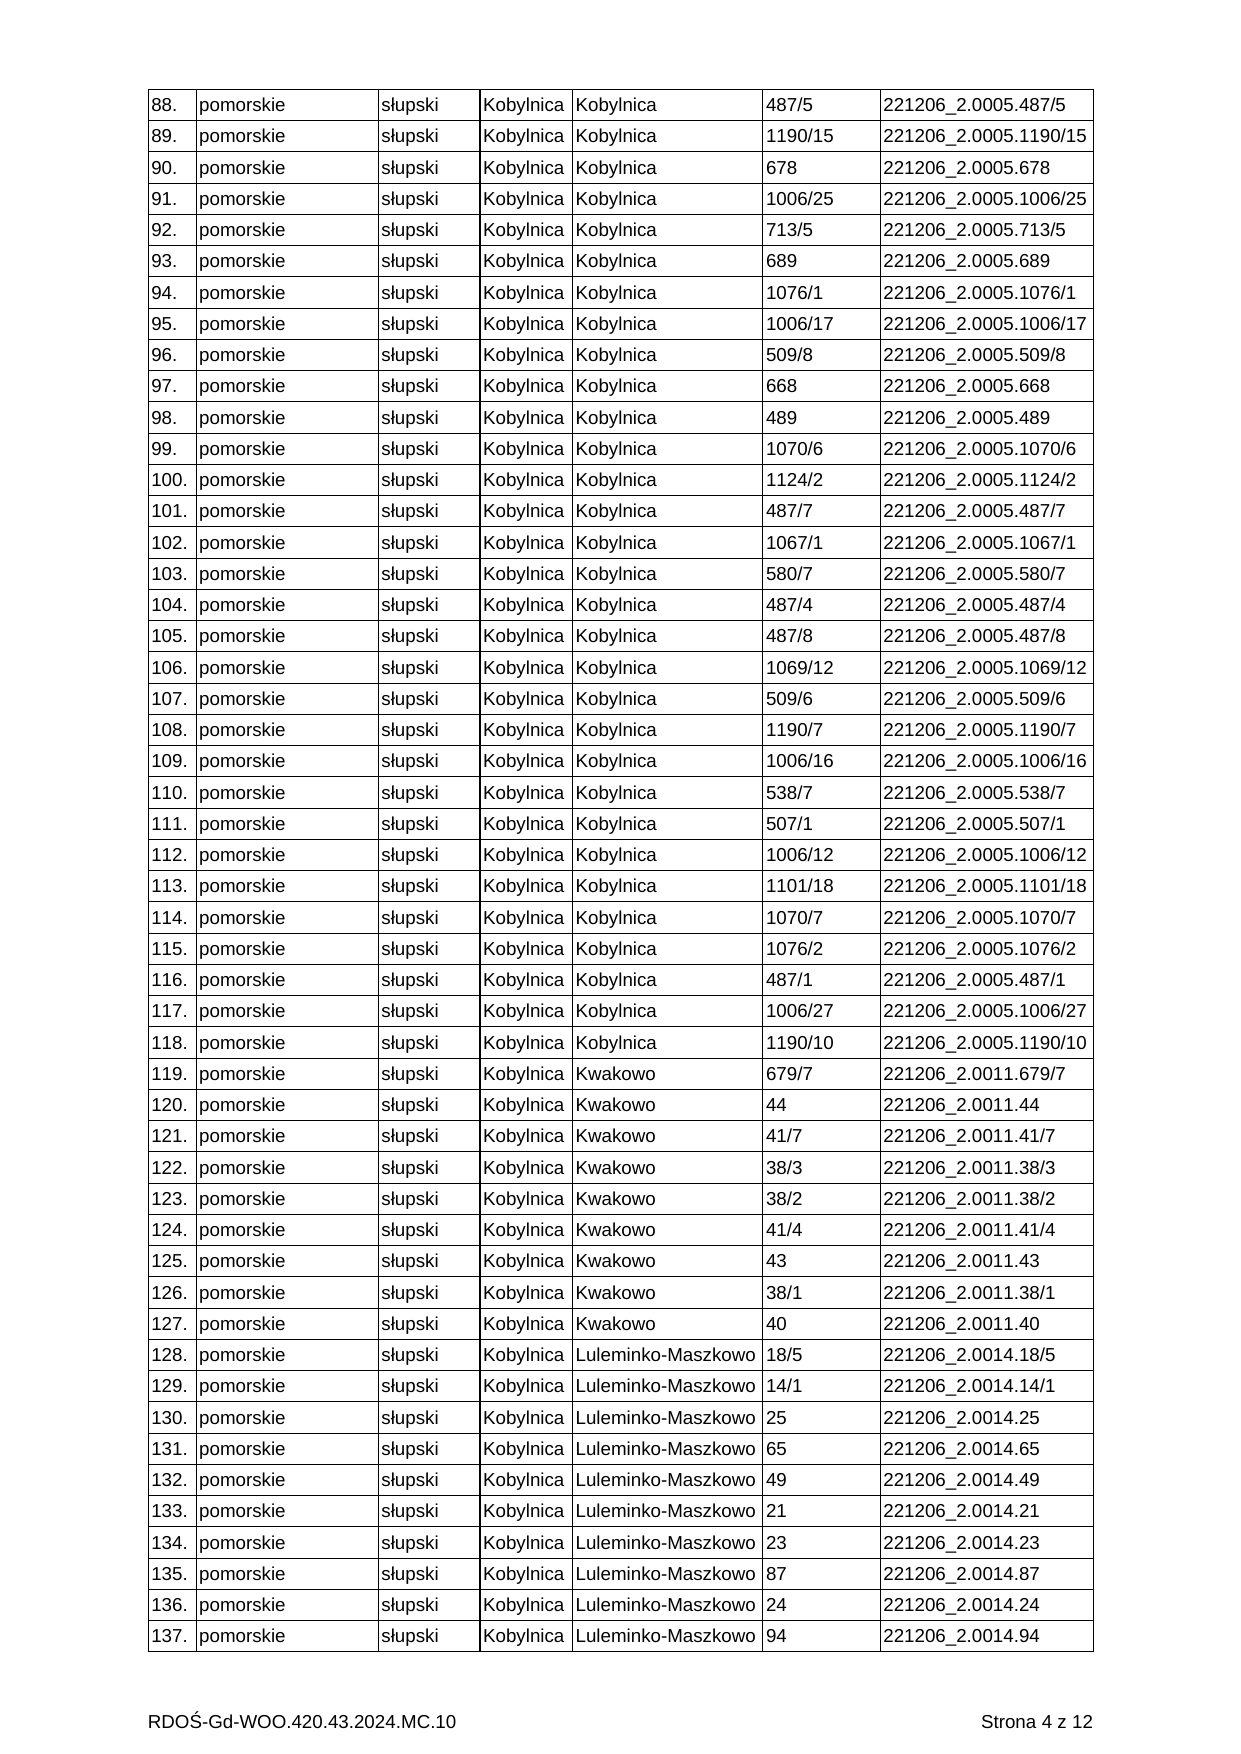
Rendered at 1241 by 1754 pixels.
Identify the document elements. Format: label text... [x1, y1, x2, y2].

table_cell słupski [379, 1496, 479, 1526]
table_cell 221206_2.0005.1067/1 [881, 527, 1093, 557]
table_cell 94. [149, 277, 196, 307]
table_cell 119. [149, 1059, 196, 1089]
table_cell Kobylnica [481, 309, 572, 339]
table_cell Kobylnica [481, 246, 572, 276]
table_cell pomorskie [197, 902, 378, 932]
table_cell 221206_2.0005.1101/18 [881, 871, 1093, 901]
table_cell słupski [379, 465, 479, 495]
table_cell 112. [149, 840, 196, 870]
table_cell słupski [379, 652, 479, 682]
table_cell 41/4 [763, 1215, 880, 1245]
table_cell 38/2 [763, 1184, 880, 1214]
table_cell Luleminko-Maszkowo [573, 1402, 762, 1432]
table_cell pomorskie [197, 277, 378, 307]
table_cell 489 [763, 402, 880, 432]
table_cell 689 [763, 246, 880, 276]
table_cell 221206_2.0014.21 [881, 1496, 1093, 1526]
table_cell 92. [149, 215, 196, 245]
table_cell 487/1 [763, 965, 880, 995]
table_cell 124. [149, 1215, 196, 1245]
table_cell 116. [149, 965, 196, 995]
table_cell 97. [149, 371, 196, 401]
table_cell słupski [379, 371, 479, 401]
table_cell 14/1 [763, 1371, 880, 1401]
table_cell 1101/18 [763, 871, 880, 901]
table_cell 44 [763, 1090, 880, 1120]
table_cell 134. [149, 1527, 196, 1557]
table_cell pomorskie [197, 809, 378, 839]
table_cell pomorskie [197, 1340, 378, 1370]
table_cell 221206_2.0005.1076/1 [881, 277, 1093, 307]
table_cell 129. [149, 1371, 196, 1401]
table_cell 221206_2.0005.1006/17 [881, 309, 1093, 339]
table_cell 100. [149, 465, 196, 495]
table_cell pomorskie [197, 1434, 378, 1464]
table_cell Kobylnica [573, 777, 762, 807]
table_cell 91. [149, 184, 196, 214]
table_cell Kwakowo [573, 1090, 762, 1120]
table_cell Kobylnica [481, 1309, 572, 1339]
table_cell Kobylnica [481, 809, 572, 839]
table_cell słupski [379, 1434, 479, 1464]
table_cell 221206_2.0005.489 [881, 402, 1093, 432]
table_cell Kobylnica [481, 1277, 572, 1307]
table_cell słupski [379, 527, 479, 557]
table_cell 121. [149, 1121, 196, 1151]
table_cell 487/8 [763, 621, 880, 651]
table_cell 21 [763, 1496, 880, 1526]
table_cell pomorskie [197, 746, 378, 776]
table_cell 127. [149, 1309, 196, 1339]
table_cell pomorskie [197, 1027, 378, 1057]
table_cell 1076/1 [763, 277, 880, 307]
table_cell 221206_2.0014.87 [881, 1559, 1093, 1589]
table_cell 122. [149, 1152, 196, 1182]
table_cell 221206_2.0014.49 [881, 1465, 1093, 1495]
table_cell 113. [149, 871, 196, 901]
table_cell pomorskie [197, 559, 378, 589]
table_cell Kobylnica [481, 1559, 572, 1589]
table_cell Kobylnica [481, 1215, 572, 1245]
table_cell słupski [379, 1465, 479, 1495]
table_cell Luleminko-Maszkowo [573, 1559, 762, 1589]
table_cell 487/7 [763, 496, 880, 526]
table_cell pomorskie [197, 621, 378, 651]
table_cell 1190/15 [763, 121, 880, 151]
table_cell Kobylnica [481, 1496, 572, 1526]
table_cell 128. [149, 1340, 196, 1370]
table_cell Kobylnica [573, 246, 762, 276]
table_cell pomorskie [197, 1184, 378, 1214]
table_cell pomorskie [197, 871, 378, 901]
table_cell Kobylnica [573, 152, 762, 182]
table_cell Kobylnica [481, 746, 572, 776]
table_cell pomorskie [197, 246, 378, 276]
table_cell słupski [379, 934, 479, 964]
table_cell 221206_2.0011.679/7 [881, 1059, 1093, 1089]
table_cell Kobylnica [481, 527, 572, 557]
table_cell pomorskie [197, 1246, 378, 1276]
table_cell Luleminko-Maszkowo [573, 1621, 762, 1651]
table_cell 106. [149, 652, 196, 682]
table_cell 105. [149, 621, 196, 651]
table_cell 1006/16 [763, 746, 880, 776]
table_cell Kobylnica [481, 902, 572, 932]
table_cell 678 [763, 152, 880, 182]
table_cell 221206_2.0005.509/8 [881, 340, 1093, 370]
table_cell Kobylnica [481, 90, 572, 120]
table_cell 1070/7 [763, 902, 880, 932]
table_cell słupski [379, 902, 479, 932]
table_cell pomorskie [197, 715, 378, 745]
table_cell słupski [379, 777, 479, 807]
table_cell Kobylnica [481, 1590, 572, 1620]
table_cell Kobylnica [481, 1121, 572, 1151]
table_cell 1069/12 [763, 652, 880, 682]
table_cell pomorskie [197, 152, 378, 182]
table_cell 1190/7 [763, 715, 880, 745]
table_cell słupski [379, 90, 479, 120]
table_cell 580/7 [763, 559, 880, 589]
table_cell 221206_2.0005.507/1 [881, 809, 1093, 839]
table_cell 221206_2.0005.1006/16 [881, 746, 1093, 776]
table_cell słupski [379, 121, 479, 151]
table_cell 509/8 [763, 340, 880, 370]
table_cell 221206_2.0005.678 [881, 152, 1093, 182]
table_cell 221206_2.0005.1190/15 [881, 121, 1093, 151]
table_cell Kobylnica [481, 559, 572, 589]
table_cell Luleminko-Maszkowo [573, 1434, 762, 1464]
table_cell Kobylnica [573, 715, 762, 745]
table_cell Kobylnica [573, 934, 762, 964]
table_cell Kobylnica [481, 590, 572, 620]
table_cell Kobylnica [481, 777, 572, 807]
table_cell Kobylnica [573, 809, 762, 839]
table_cell Kobylnica [481, 371, 572, 401]
table_cell słupski [379, 684, 479, 714]
table_cell 43 [763, 1246, 880, 1276]
table_cell Luleminko-Maszkowo [573, 1371, 762, 1401]
table_cell słupski [379, 715, 479, 745]
table_cell Luleminko-Maszkowo [573, 1590, 762, 1620]
table_cell 90. [149, 152, 196, 182]
table_cell słupski [379, 277, 479, 307]
table_cell pomorskie [197, 309, 378, 339]
table_cell słupski [379, 1277, 479, 1307]
table_cell 221206_2.0014.65 [881, 1434, 1093, 1464]
table_cell 98. [149, 402, 196, 432]
table_cell 137. [149, 1621, 196, 1651]
table_cell pomorskie [197, 340, 378, 370]
table_cell 221206_2.0005.1070/7 [881, 902, 1093, 932]
table_cell 221206_2.0005.580/7 [881, 559, 1093, 589]
table_cell słupski [379, 1215, 479, 1245]
table_cell 136. [149, 1590, 196, 1620]
table_cell Kobylnica [573, 684, 762, 714]
table_cell 221206_2.0011.38/3 [881, 1152, 1093, 1182]
table_cell 115. [149, 934, 196, 964]
table_cell Kobylnica [573, 90, 762, 120]
table_cell pomorskie [197, 1090, 378, 1120]
table_cell Kobylnica [573, 309, 762, 339]
table_cell 221206_2.0005.487/4 [881, 590, 1093, 620]
table_cell Kobylnica [481, 1340, 572, 1370]
table_cell Kobylnica [481, 1434, 572, 1464]
table_cell 221206_2.0005.668 [881, 371, 1093, 401]
table_cell pomorskie [197, 215, 378, 245]
table_cell 221206_2.0014.18/5 [881, 1340, 1093, 1370]
table_cell słupski [379, 309, 479, 339]
table_cell Kobylnica [573, 590, 762, 620]
table_cell 133. [149, 1496, 196, 1526]
table_cell słupski [379, 215, 479, 245]
table_cell słupski [379, 1246, 479, 1276]
table_cell 103. [149, 559, 196, 589]
table_cell słupski [379, 621, 479, 651]
table_cell Kobylnica [573, 746, 762, 776]
table_cell 109. [149, 746, 196, 776]
table_cell 111. [149, 809, 196, 839]
table_cell Kobylnica [573, 184, 762, 214]
table_cell 221206_2.0011.41/7 [881, 1121, 1093, 1151]
table_cell pomorskie [197, 184, 378, 214]
table_cell 1006/12 [763, 840, 880, 870]
table_cell pomorskie [197, 1277, 378, 1307]
table_cell 24 [763, 1590, 880, 1620]
table_cell 102. [149, 527, 196, 557]
table_cell pomorskie [197, 934, 378, 964]
table_cell Kobylnica [481, 184, 572, 214]
table_cell 221206_2.0005.487/5 [881, 90, 1093, 120]
table_cell 221206_2.0005.487/1 [881, 965, 1093, 995]
table_cell słupski [379, 1059, 479, 1089]
table_cell Kobylnica [573, 215, 762, 245]
table_cell słupski [379, 1590, 479, 1620]
table_cell pomorskie [197, 777, 378, 807]
table_cell Kobylnica [481, 1184, 572, 1214]
table_cell słupski [379, 152, 479, 182]
table_cell słupski [379, 434, 479, 464]
table_cell pomorskie [197, 1215, 378, 1245]
table_cell Kobylnica [573, 402, 762, 432]
table_cell 94 [763, 1621, 880, 1651]
table_cell 99. [149, 434, 196, 464]
table_cell 221206_2.0005.509/6 [881, 684, 1093, 714]
table_cell Luleminko-Maszkowo [573, 1465, 762, 1495]
table_cell Luleminko-Maszkowo [573, 1340, 762, 1370]
table_cell 120. [149, 1090, 196, 1120]
table_cell 221206_2.0014.94 [881, 1621, 1093, 1651]
table_cell 679/7 [763, 1059, 880, 1089]
table_cell 221206_2.0005.538/7 [881, 777, 1093, 807]
table_cell pomorskie [197, 402, 378, 432]
table_cell pomorskie [197, 1371, 378, 1401]
table_cell Kobylnica [481, 1371, 572, 1401]
table_cell 132. [149, 1465, 196, 1495]
table_cell pomorskie [197, 1496, 378, 1526]
table_cell 131. [149, 1434, 196, 1464]
table_cell pomorskie [197, 1590, 378, 1620]
table_cell 40 [763, 1309, 880, 1339]
table_cell Kobylnica [481, 434, 572, 464]
table_cell 1006/27 [763, 996, 880, 1026]
table_cell 65 [763, 1434, 880, 1464]
table_cell słupski [379, 1184, 479, 1214]
table_cell Kobylnica [481, 277, 572, 307]
table_cell pomorskie [197, 434, 378, 464]
table_cell Kobylnica [481, 996, 572, 1026]
table_cell 1124/2 [763, 465, 880, 495]
table_cell 1067/1 [763, 527, 880, 557]
table_cell 125. [149, 1246, 196, 1276]
table_cell 49 [763, 1465, 880, 1495]
table_cell pomorskie [197, 1309, 378, 1339]
table_cell Kobylnica [481, 684, 572, 714]
table_cell Kobylnica [573, 965, 762, 995]
table_cell 38/3 [763, 1152, 880, 1182]
table_cell 221206_2.0011.44 [881, 1090, 1093, 1120]
table_cell słupski [379, 1402, 479, 1432]
table_cell 1006/25 [763, 184, 880, 214]
table_cell 88. [149, 90, 196, 120]
table_cell 221206_2.0014.14/1 [881, 1371, 1093, 1401]
table_cell 1006/17 [763, 309, 880, 339]
table_cell Kobylnica [573, 371, 762, 401]
table_cell słupski [379, 1121, 479, 1151]
table_cell 668 [763, 371, 880, 401]
table_cell pomorskie [197, 1527, 378, 1557]
table_cell Kwakowo [573, 1184, 762, 1214]
table_cell Kobylnica [573, 840, 762, 870]
table_cell Kobylnica [573, 340, 762, 370]
table_cell 221206_2.0011.38/1 [881, 1277, 1093, 1307]
table_cell Kobylnica [573, 996, 762, 1026]
table_cell Kobylnica [573, 621, 762, 651]
table_cell Kobylnica [481, 496, 572, 526]
table_cell pomorskie [197, 1059, 378, 1089]
table_cell Kwakowo [573, 1152, 762, 1182]
table_cell 221206_2.0005.1076/2 [881, 934, 1093, 964]
table_cell słupski [379, 746, 479, 776]
table_cell 114. [149, 902, 196, 932]
table_cell Kobylnica [573, 652, 762, 682]
table_cell słupski [379, 996, 479, 1026]
table_cell 25 [763, 1402, 880, 1432]
table_cell pomorskie [197, 371, 378, 401]
table_cell Kobylnica [481, 934, 572, 964]
table_cell pomorskie [197, 840, 378, 870]
table_cell pomorskie [197, 496, 378, 526]
table_cell Kobylnica [481, 1027, 572, 1057]
table_cell 221206_2.0005.1069/12 [881, 652, 1093, 682]
table_cell 221206_2.0005.689 [881, 246, 1093, 276]
table_cell Kobylnica [481, 1059, 572, 1089]
table_cell słupski [379, 871, 479, 901]
table_cell Kobylnica [481, 840, 572, 870]
table_cell Kwakowo [573, 1246, 762, 1276]
table_cell 93. [149, 246, 196, 276]
table_cell 117. [149, 996, 196, 1026]
table_cell 221206_2.0005.1190/10 [881, 1027, 1093, 1057]
table_cell Kobylnica [481, 652, 572, 682]
table_cell słupski [379, 590, 479, 620]
table_cell słupski [379, 809, 479, 839]
table_cell Kobylnica [481, 871, 572, 901]
table_cell 487/4 [763, 590, 880, 620]
table_cell słupski [379, 840, 479, 870]
table_cell pomorskie [197, 121, 378, 151]
table_cell Kobylnica [481, 1402, 572, 1432]
table_cell Kobylnica [481, 1090, 572, 1120]
table_cell 509/6 [763, 684, 880, 714]
table_cell 221206_2.0005.1006/27 [881, 996, 1093, 1026]
table_cell Kwakowo [573, 1121, 762, 1151]
table_cell 221206_2.0011.43 [881, 1246, 1093, 1276]
table_cell Kobylnica [481, 121, 572, 151]
table_cell 221206_2.0005.1190/7 [881, 715, 1093, 745]
table_cell 221206_2.0005.487/7 [881, 496, 1093, 526]
table_cell 126. [149, 1277, 196, 1307]
table_cell pomorskie [197, 996, 378, 1026]
table_cell 221206_2.0014.24 [881, 1590, 1093, 1620]
table_cell pomorskie [197, 527, 378, 557]
table_cell 1070/6 [763, 434, 880, 464]
table_cell 23 [763, 1527, 880, 1557]
table_cell pomorskie [197, 652, 378, 682]
table_cell słupski [379, 1621, 479, 1651]
table_cell Kwakowo [573, 1059, 762, 1089]
table_cell Kobylnica [573, 277, 762, 307]
table_cell 221206_2.0005.1006/25 [881, 184, 1093, 214]
table_cell Kobylnica [573, 559, 762, 589]
table_cell Kwakowo [573, 1309, 762, 1339]
table_cell 1076/2 [763, 934, 880, 964]
table_cell pomorskie [197, 465, 378, 495]
table_cell 87 [763, 1559, 880, 1589]
table_cell 221206_2.0005.1124/2 [881, 465, 1093, 495]
table_cell Kwakowo [573, 1215, 762, 1245]
table_cell Kobylnica [573, 527, 762, 557]
table_cell Kobylnica [481, 1621, 572, 1651]
table_cell 130. [149, 1402, 196, 1432]
table_cell słupski [379, 1371, 479, 1401]
table_cell Kwakowo [573, 1277, 762, 1307]
table_cell słupski [379, 340, 479, 370]
table_cell 221206_2.0011.41/4 [881, 1215, 1093, 1245]
table_cell 18/5 [763, 1340, 880, 1370]
table_cell Kobylnica [481, 465, 572, 495]
table_cell Kobylnica [573, 434, 762, 464]
table_cell słupski [379, 1027, 479, 1057]
table_cell Kobylnica [481, 621, 572, 651]
table_cell pomorskie [197, 1559, 378, 1589]
table_cell słupski [379, 1340, 479, 1370]
table_cell 221206_2.0011.40 [881, 1309, 1093, 1339]
table_cell 95. [149, 309, 196, 339]
table_cell 118. [149, 1027, 196, 1057]
table_cell słupski [379, 1527, 479, 1557]
table_cell Kobylnica [481, 1527, 572, 1557]
table_cell 135. [149, 1559, 196, 1589]
table_cell 221206_2.0005.487/8 [881, 621, 1093, 651]
table_cell Kobylnica [481, 1246, 572, 1276]
table_cell 487/5 [763, 90, 880, 120]
table_cell 89. [149, 121, 196, 151]
table_cell 221206_2.0014.25 [881, 1402, 1093, 1432]
table_cell 1190/10 [763, 1027, 880, 1057]
table_cell pomorskie [197, 1621, 378, 1651]
table_cell 538/7 [763, 777, 880, 807]
table_cell słupski [379, 246, 479, 276]
table_cell Kobylnica [573, 871, 762, 901]
table_cell Kobylnica [573, 1027, 762, 1057]
table_cell Kobylnica [481, 1465, 572, 1495]
table_cell 221206_2.0005.713/5 [881, 215, 1093, 245]
table_cell Kobylnica [481, 402, 572, 432]
table_cell 507/1 [763, 809, 880, 839]
table_cell słupski [379, 496, 479, 526]
table_cell Kobylnica [481, 965, 572, 995]
table_cell 101. [149, 496, 196, 526]
table_cell Luleminko-Maszkowo [573, 1496, 762, 1526]
table_cell 104. [149, 590, 196, 620]
table_cell pomorskie [197, 1402, 378, 1432]
table_cell Kobylnica [481, 1152, 572, 1182]
table_cell Kobylnica [573, 496, 762, 526]
table_cell Kobylnica [481, 340, 572, 370]
table_cell Kobylnica [481, 215, 572, 245]
table_cell Kobylnica [573, 902, 762, 932]
table_cell 41/7 [763, 1121, 880, 1151]
table_cell pomorskie [197, 1121, 378, 1151]
table_cell słupski [379, 559, 479, 589]
table_cell Kobylnica [573, 121, 762, 151]
table_cell 221206_2.0005.1070/6 [881, 434, 1093, 464]
table_cell 221206_2.0014.23 [881, 1527, 1093, 1557]
table_cell 713/5 [763, 215, 880, 245]
table_cell Kobylnica [573, 465, 762, 495]
table_cell 221206_2.0005.1006/12 [881, 840, 1093, 870]
table_cell słupski [379, 184, 479, 214]
table_cell 107. [149, 684, 196, 714]
table_cell Kobylnica [481, 152, 572, 182]
table_cell pomorskie [197, 590, 378, 620]
table_cell 110. [149, 777, 196, 807]
table_cell słupski [379, 1090, 479, 1120]
table_cell słupski [379, 1559, 479, 1589]
table_cell 108. [149, 715, 196, 745]
table_cell słupski [379, 402, 479, 432]
table_cell słupski [379, 1152, 479, 1182]
table_cell słupski [379, 965, 479, 995]
table_cell słupski [379, 1309, 479, 1339]
table_cell 96. [149, 340, 196, 370]
table_cell pomorskie [197, 965, 378, 995]
table_cell pomorskie [197, 1465, 378, 1495]
table_cell pomorskie [197, 90, 378, 120]
table_cell 38/1 [763, 1277, 880, 1307]
table_cell Kobylnica [481, 715, 572, 745]
table_cell 221206_2.0011.38/2 [881, 1184, 1093, 1214]
table_cell 123. [149, 1184, 196, 1214]
table_cell pomorskie [197, 1152, 378, 1182]
table_cell Luleminko-Maszkowo [573, 1527, 762, 1557]
table_cell pomorskie [197, 684, 378, 714]
